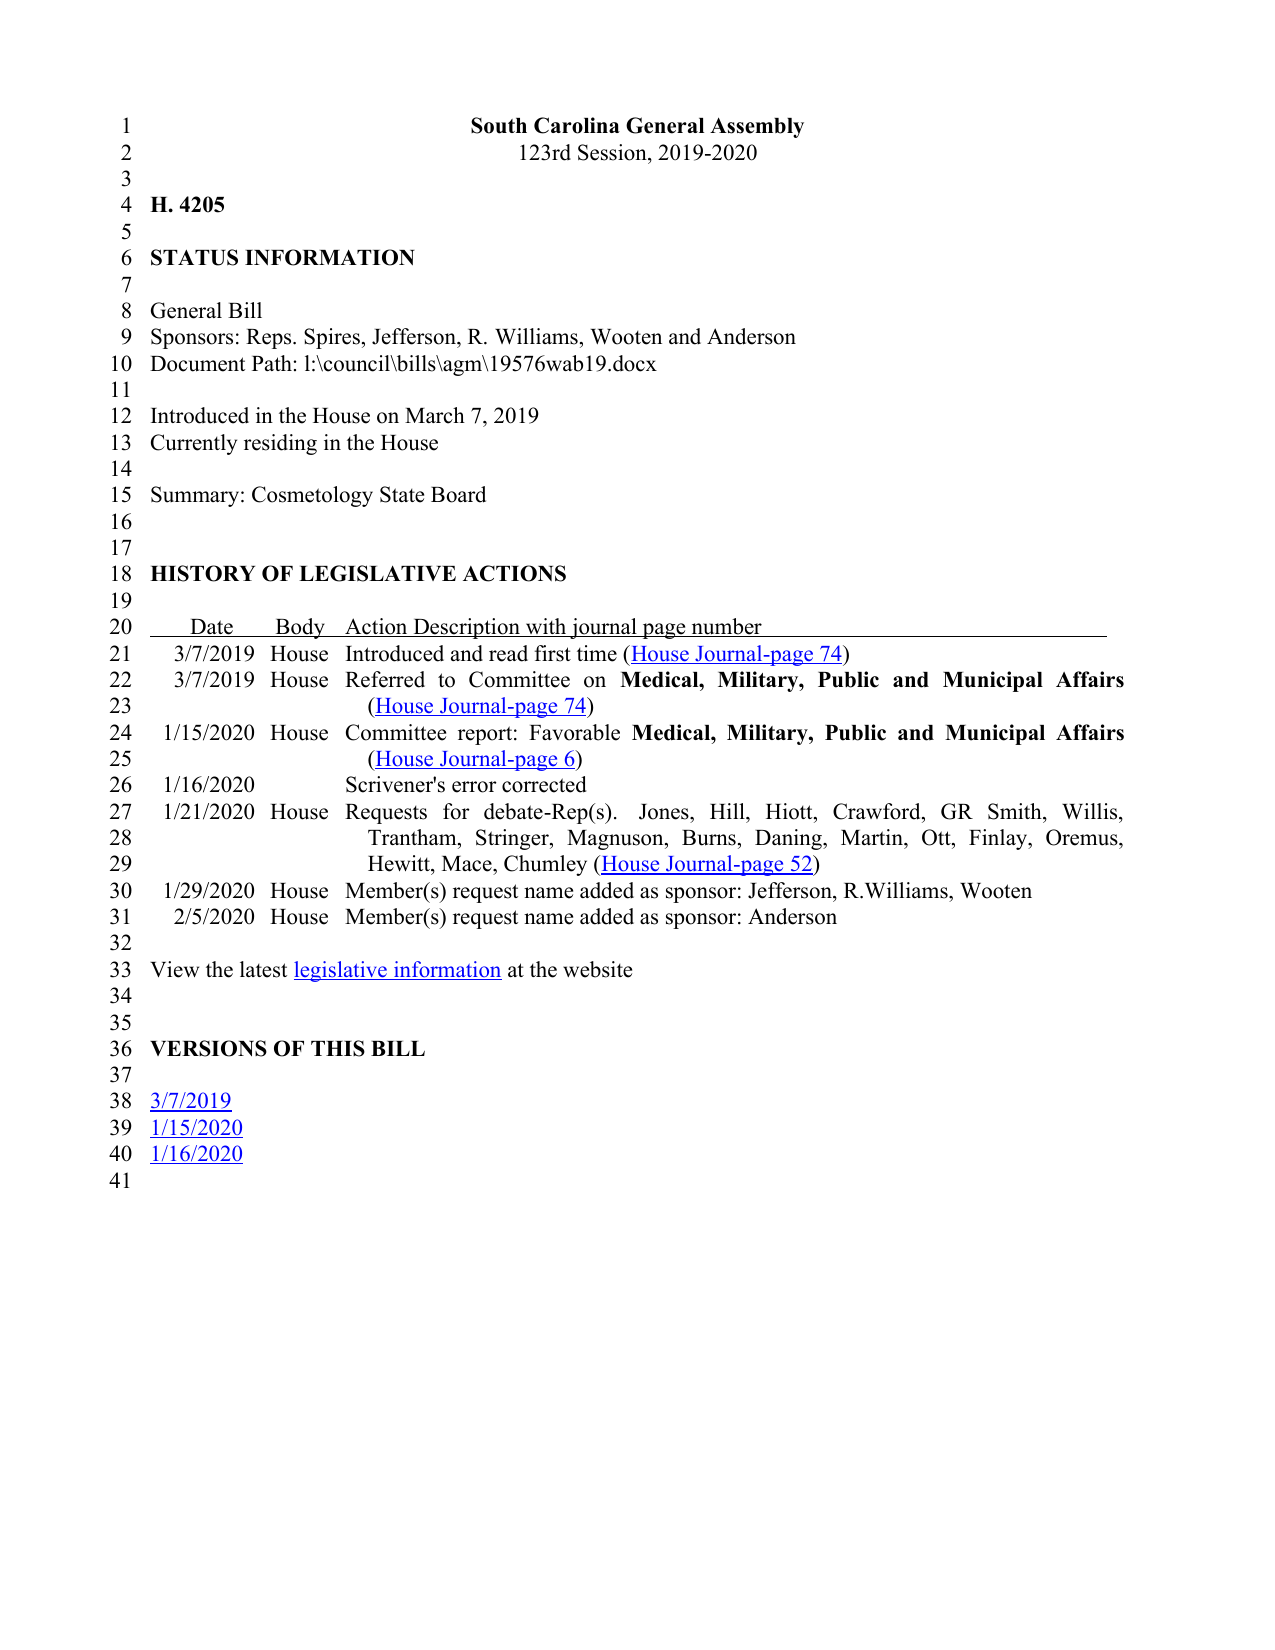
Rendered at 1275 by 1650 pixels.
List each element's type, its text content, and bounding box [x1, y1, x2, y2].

text Introduced in the House on March 7, 2019 [150, 402, 1125, 429]
text Summary: Cosmetology State Board [150, 481, 1125, 508]
text VERSIONS OF THIS BILL [150, 1035, 1125, 1061]
text 3/7/2019 [150, 1088, 1125, 1114]
text Sponsors: Reps. Spires, Jefferson, R. Williams, Wooten and Anderson [150, 323, 1125, 350]
text 1/15/2020 [150, 1114, 1125, 1140]
text 2/5/2020 House Member(s) request name added as sponsor: Anderson [150, 903, 1125, 929]
text 3/7/2019 House Referred to Committee on Medical, Military, Public and Municipal Affairs (House Journal-page 74) [150, 666, 1125, 719]
text General Bill [150, 297, 1125, 323]
text 1/29/2020 House Member(s) request name added as sponsor: Jefferson, R.Williams, Wooten [150, 877, 1125, 903]
text 123rd Session, 2019-2020 [150, 139, 1125, 165]
text HISTORY OF LEGISLATIVE ACTIONS [150, 561, 1125, 587]
text Date Body Action Description with journal page number [150, 613, 1125, 639]
text H. 4205 [150, 192, 1125, 218]
text Document Path: l:\council\bills\agm\19576wab19.docx [150, 350, 1125, 376]
text 1/21/2020 House Requests for debate-Rep(s). Jones, Hill, Hiott, Crawford, GR Smith, Willis, Trantham, Stringer, Magnuson, Burns, Daning, Martin, Ott, Finlay, Oremus, Hewitt, Mace, Chumley (House Journal-page 52) [150, 798, 1125, 877]
text 3/7/2019 House Introduced and read first time (House Journal-page 74) [150, 639, 1125, 666]
text View the latest legislative information at the website [150, 956, 1125, 982]
text 1/15/2020 House Committee report: Favorable Medical, Military, Public and Municipal Affairs (House Journal-page 6) [150, 719, 1125, 771]
text South Carolina General Assembly [150, 112, 1125, 139]
text 1/16/2020 [150, 1140, 1125, 1167]
text 1/16/2020 Scrivener's error corrected [150, 771, 1125, 798]
text Currently residing in the House [150, 429, 1125, 455]
text STATUS INFORMATION [150, 244, 1125, 271]
